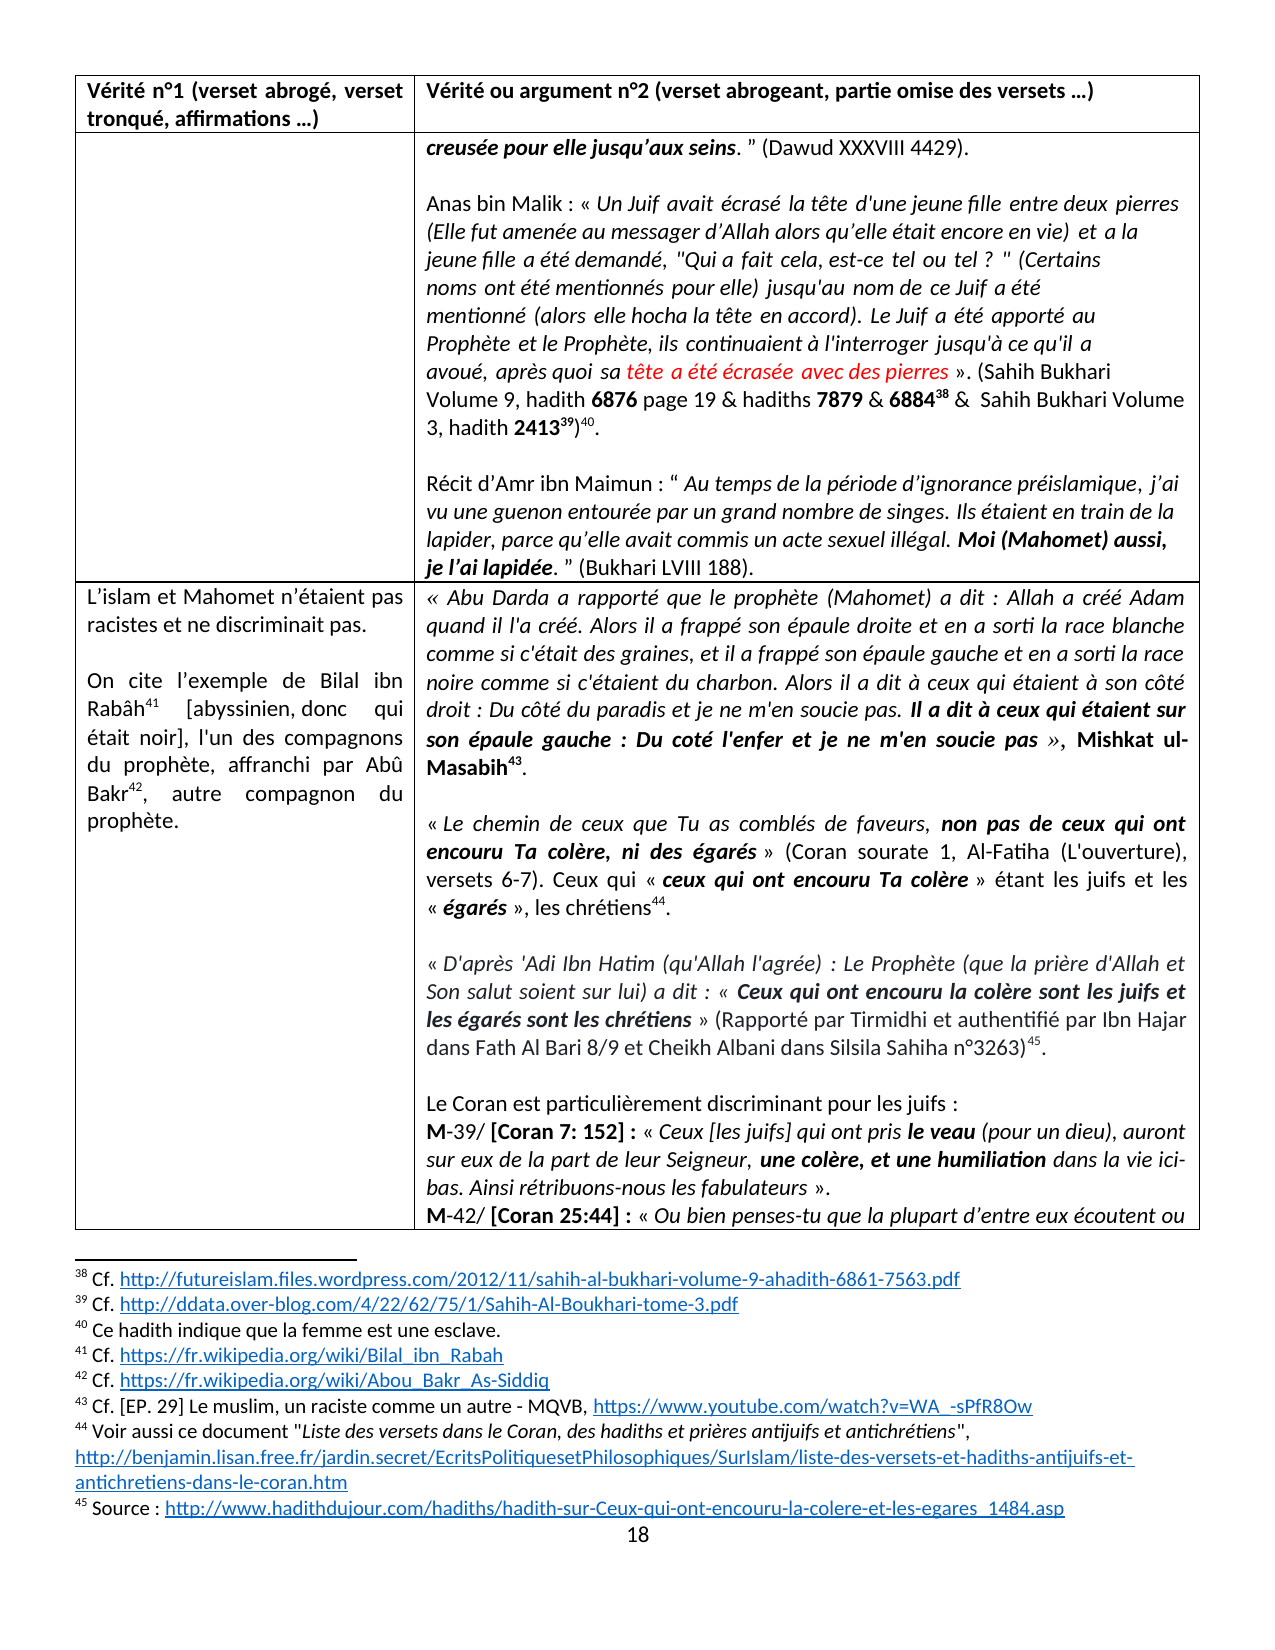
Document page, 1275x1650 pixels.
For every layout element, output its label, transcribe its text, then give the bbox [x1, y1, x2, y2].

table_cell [76, 133, 414, 581]
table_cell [415, 133, 1199, 581]
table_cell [76, 583, 414, 1229]
table_header Vérité ou argument n°2 (verset abrogeant, partie omise des versets …) [415, 76, 1199, 132]
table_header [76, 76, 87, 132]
table_header Vérité n°1 (verset abrogé, verset tronqué, affirmations …) [319, 76, 414, 132]
